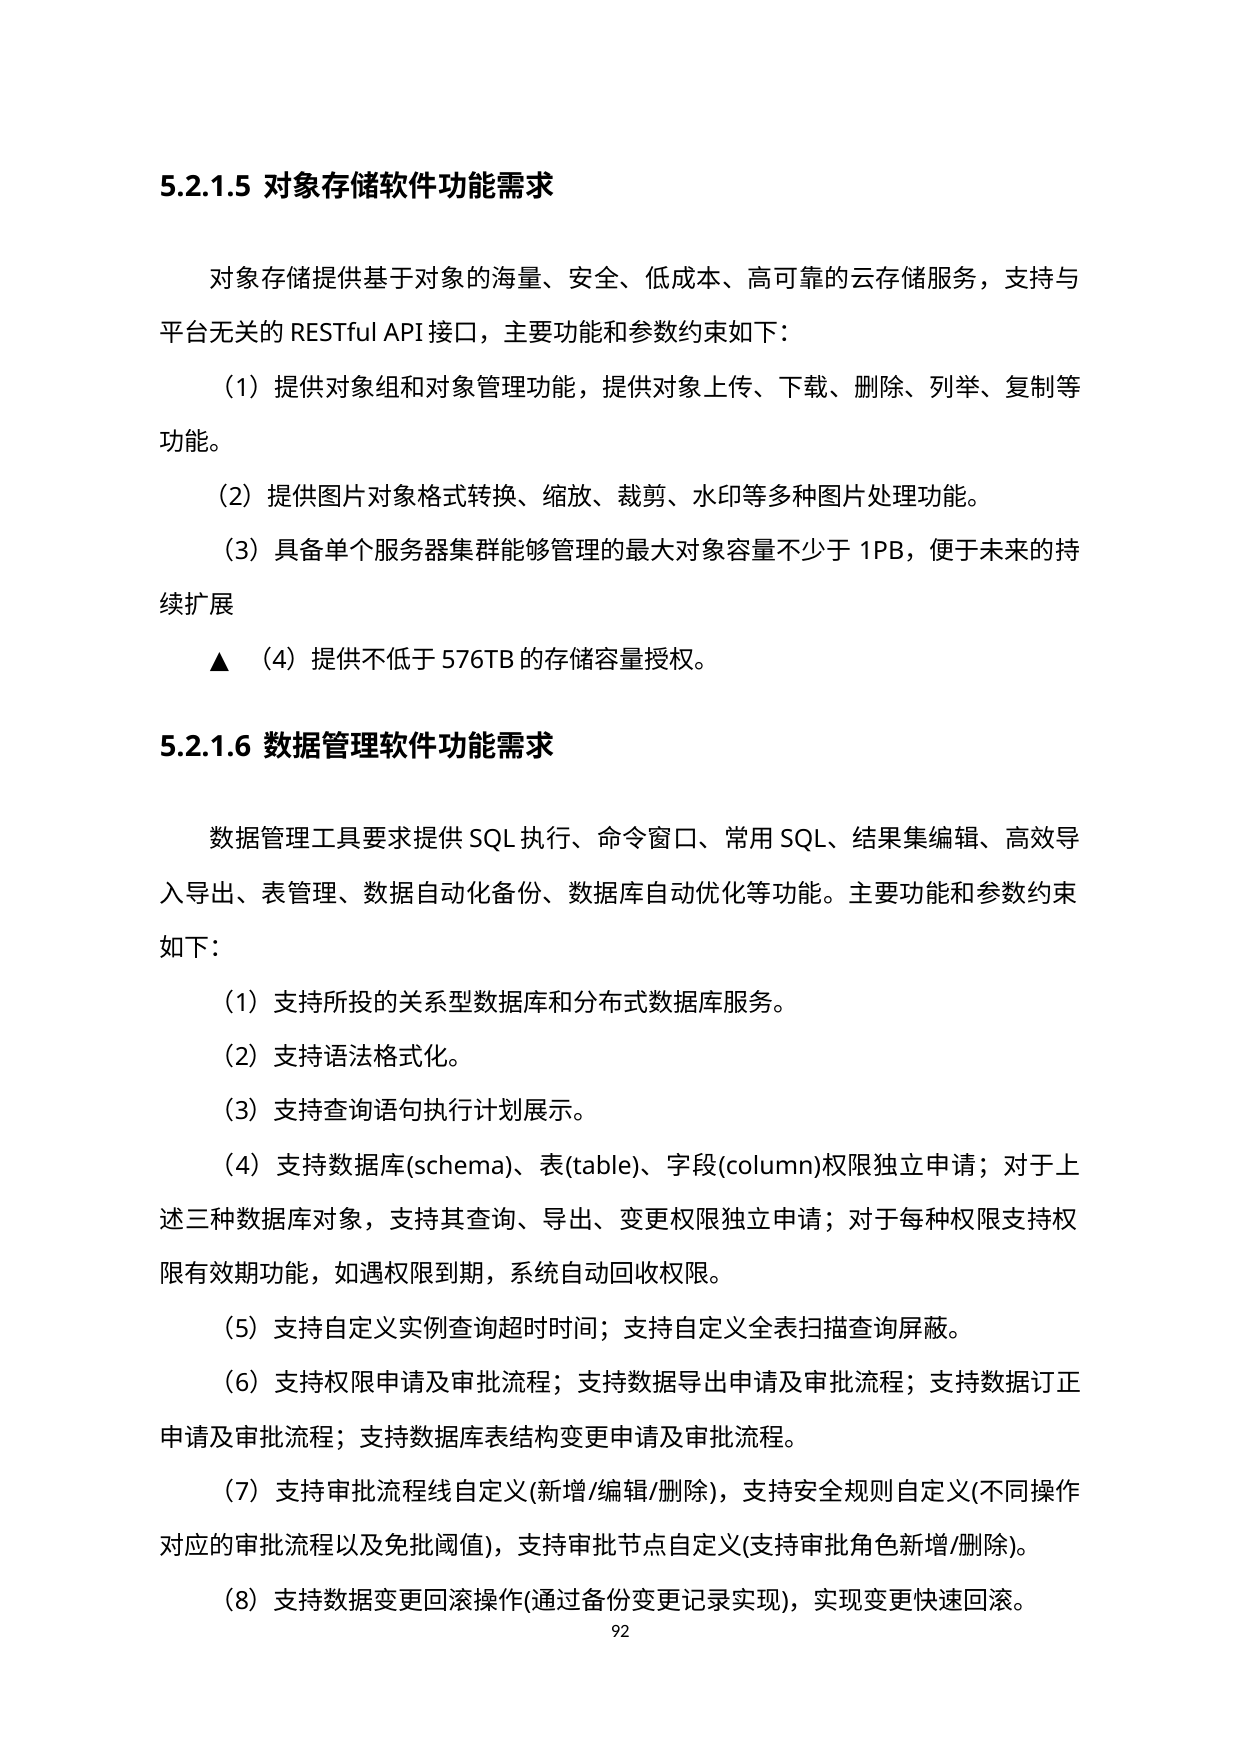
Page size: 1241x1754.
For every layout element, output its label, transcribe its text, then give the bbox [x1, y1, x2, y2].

text （6）支持权限申请及审批流程；支持数据导出申请及审批流程；支持数据订正申请及审批流程；支持数据库表结构变更申请及审批流程。 [159, 1363, 1081, 1453]
text （4）支持数据库(schema)、表(table)、字段(column)权限独立申请；对于上述三种数据库对象，支持其查询、导出、变更权限独立申请；对于每种权限支持权限有效期功能，如遇权限到期，系统自动回收权限。 [159, 1145, 1081, 1290]
text （5）支持自定义实例查询超时时间；支持自定义全表扫描查询屏蔽。 [159, 1308, 1081, 1344]
text 对象存储提供基于对象的海量、安全、低成本、高可靠的云存储服务，支持与平台无关的RESTful API接口，主要功能和参数约束如下： [159, 258, 1081, 349]
text （1）支持所投的关系型数据库和分布式数据库服务。 [159, 982, 1081, 1018]
text （7）支持审批流程线自定义(新增/编辑/删除)，支持安全规则自定义(不同操作对应的审批流程以及免批阈值)，支持审批节点自定义(支持审批角色新增/删除)。 [159, 1471, 1081, 1562]
subtitle 5.2.1.6 数据管理软件功能需求 [159, 723, 1081, 765]
text ▲ （4）提供不低于576TB的存储容量授权。 [159, 639, 1081, 675]
text （1）提供对象组和对象管理功能，提供对象上传、下载、删除、列举、复制等功能。 [159, 367, 1081, 458]
text （3）具备单个服务器集群能够管理的最大对象容量不少于1PB，便于未来的持续扩展 [159, 530, 1081, 621]
text （8）支持数据变更回滚操作(通过备份变更记录实现)，实现变更快速回滚。 [159, 1580, 1081, 1616]
text （2）提供图片对象格式转换、缩放、裁剪、水印等多种图片处理功能。 [159, 476, 1081, 512]
text 数据管理工具要求提供SQL执行、命令窗口、常用SQL、结果集编辑、高效导入导出、表管理、数据自动化备份、数据库自动优化等功能。主要功能和参数约束如下： [159, 819, 1081, 964]
text （2）支持语法格式化。 [159, 1036, 1081, 1073]
text （3）支持查询语句执行计划展示。 [159, 1091, 1081, 1127]
subtitle 5.2.1.5 对象存储软件功能需求 [159, 162, 1081, 205]
